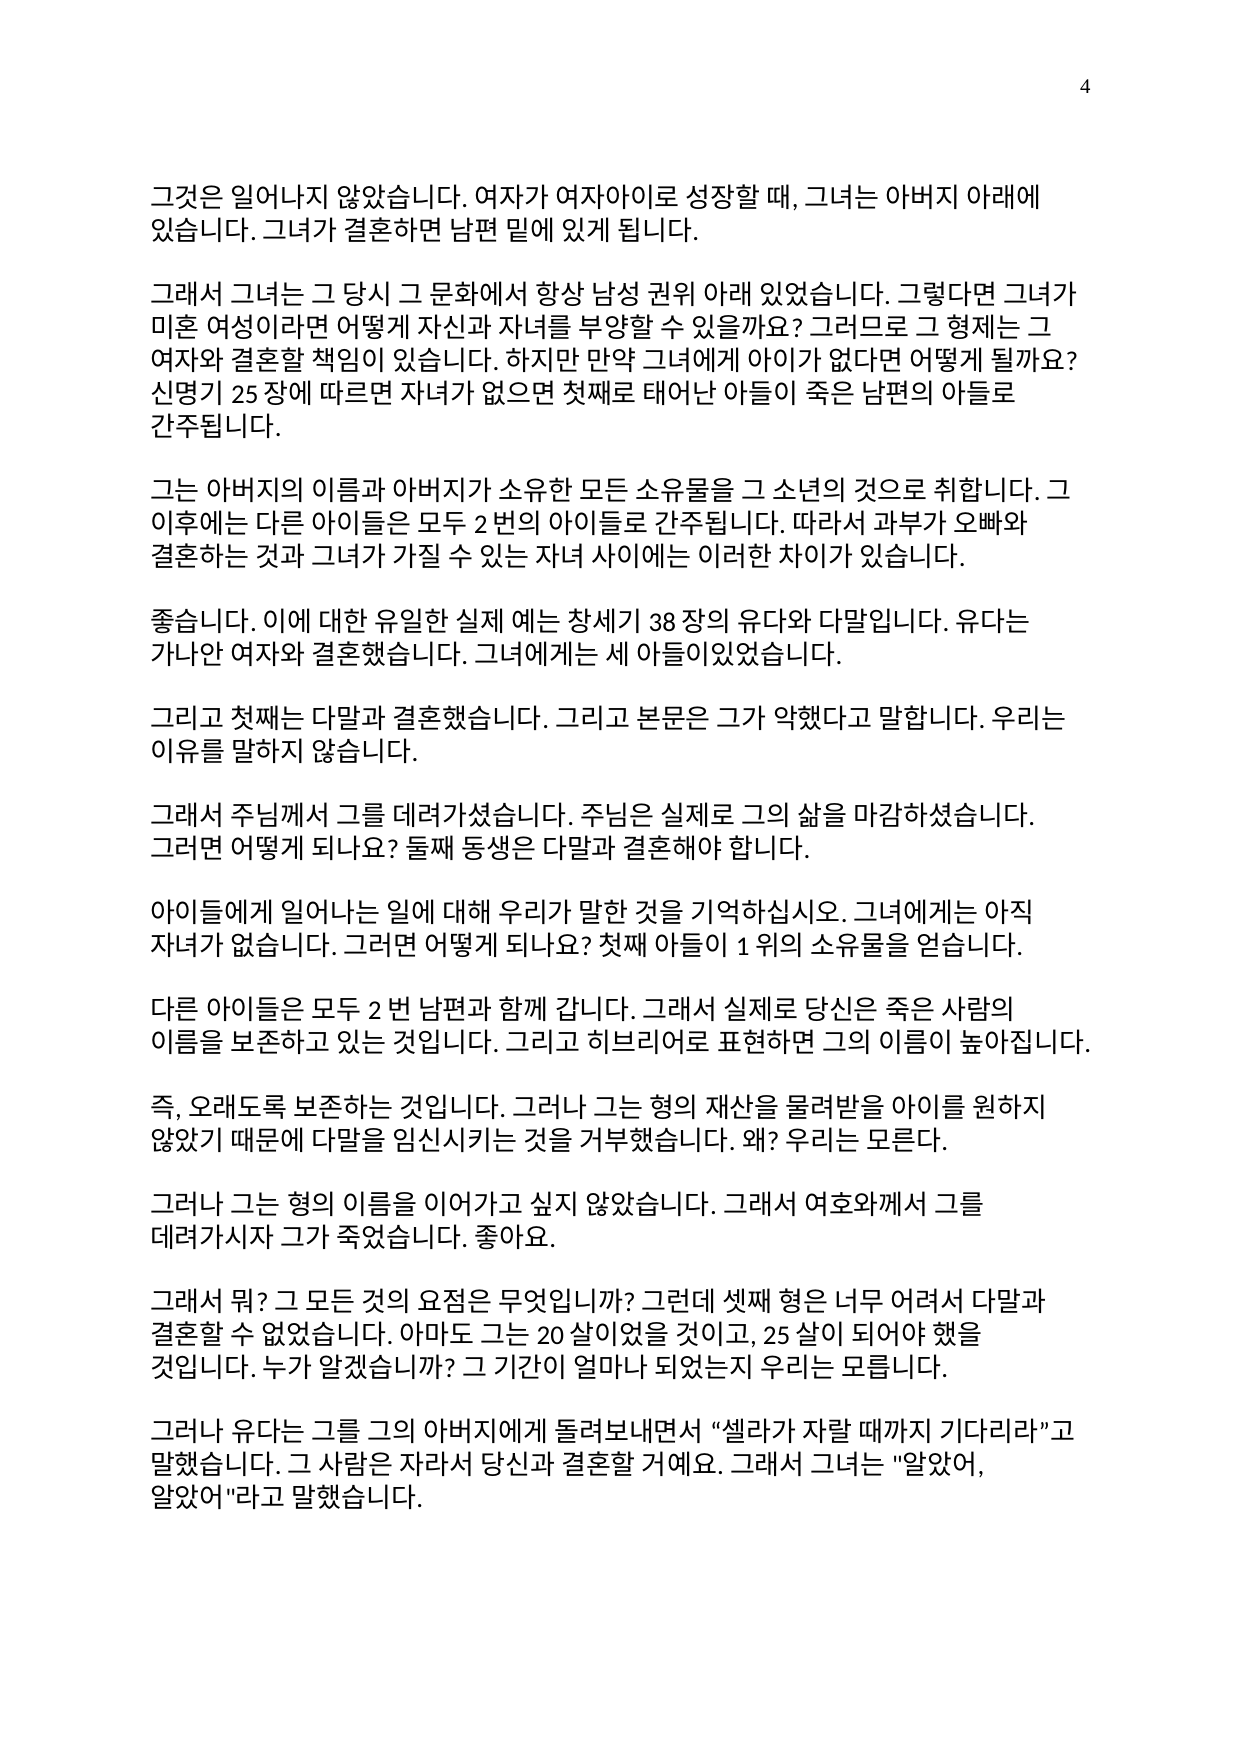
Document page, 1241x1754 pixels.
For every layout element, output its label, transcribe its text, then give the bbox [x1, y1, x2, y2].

text 그러나 유다는 그를 그의 아버지에게 돌려보내면서 “셀라가 자랄 때까지 기다리라”고 말했습니다. 그 사람은 자라서 당신과 결혼할 거예요. 그래서 그녀는 "알았어, 알았어"라고 말했습니다. [150, 1415, 1090, 1514]
text 그래서 주님께서 그를 데려가셨습니다. 주님은 실제로 그의 삶을 마감하셨습니다. 그러면 어떻게 되나요? 둘째 동생은 다말과 결혼해야 합니다. [150, 799, 1090, 865]
text 아이들에게 일어나는 일에 대해 우리가 말한 것을 기억하십시오. 그녀에게는 아직 자녀가 없습니다. 그러면 어떻게 되나요? 첫째 아들이 1위의 소유물을 얻습니다. [150, 896, 1090, 962]
text 그래서 그녀는 그 당시 그 문화에서 항상 남성 권위 아래 있었습니다. 그렇다면 그녀가 미혼 여성이라면 어떻게 자신과 자녀를 부양할 수 있을까요? 그러므로 그 형제는 그 여자와 결혼할 책임이 있습니다. 하지만 만약 그녀에게 아이가 없다면 어떻게 될까요? 신명기 25장에 따르면 자녀가 없으면 첫째로 태어난 아들이 죽은 남편의 아들로 간주됩니다. [150, 278, 1090, 443]
text 그리고 첫째는 다말과 결혼했습니다. 그리고 본문은 그가 악했다고 말합니다. 우리는 이유를 말하지 않습니다. [150, 702, 1090, 768]
text 좋습니다. 이에 대한 유일한 실제 예는 창세기 38장의 유다와 다말입니다. 유다는 가나안 여자와 결혼했습니다. 그녀에게는 세 아들이있었습니다. [150, 605, 1090, 671]
text 그러나 그는 형의 이름을 이어가고 싶지 않았습니다. 그래서 여호와께서 그를 데려가시자 그가 죽었습니다. 좋아요. [150, 1188, 1090, 1254]
text 다른 아이들은 모두 2번 남편과 함께 갑니다. 그래서 실제로 당신은 죽은 사람의 이름을 보존하고 있는 것입니다. 그리고 히브리어로 표현하면 그의 이름이 높아집니다. [150, 993, 1090, 1059]
text 그래서 뭐? 그 모든 것의 요점은 무엇입니까? 그런데 셋째 형은 너무 어려서 다말과 결혼할 수 없었습니다. 아마도 그는 20살이었을 것이고, 25살이 되어야 했을 것입니다. 누가 알겠습니까? 그 기간이 얼마나 되었는지 우리는 모릅니다. [150, 1285, 1090, 1384]
text 그는 아버지의 이름과 아버지가 소유한 모든 소유물을 그 소년의 것으로 취합니다. 그 이후에는 다른 아이들은 모두 2번의 아이들로 간주됩니다. 따라서 과부가 오빠와 결혼하는 것과 그녀가 가질 수 있는 자녀 사이에는 이러한 차이가 있습니다. [150, 474, 1090, 574]
text 그것은 일어나지 않았습니다. 여자가 여자아이로 성장할 때, 그녀는 아버지 아래에 있습니다. 그녀가 결혼하면 남편 밑에 있게 됩니다. [150, 181, 1090, 247]
text 즉, 오래도록 보존하는 것입니다. 그러나 그는 형의 재산을 물려받을 아이를 원하지 않았기 때문에 다말을 임신시키는 것을 거부했습니다. 왜? 우리는 모른다. [150, 1091, 1090, 1157]
